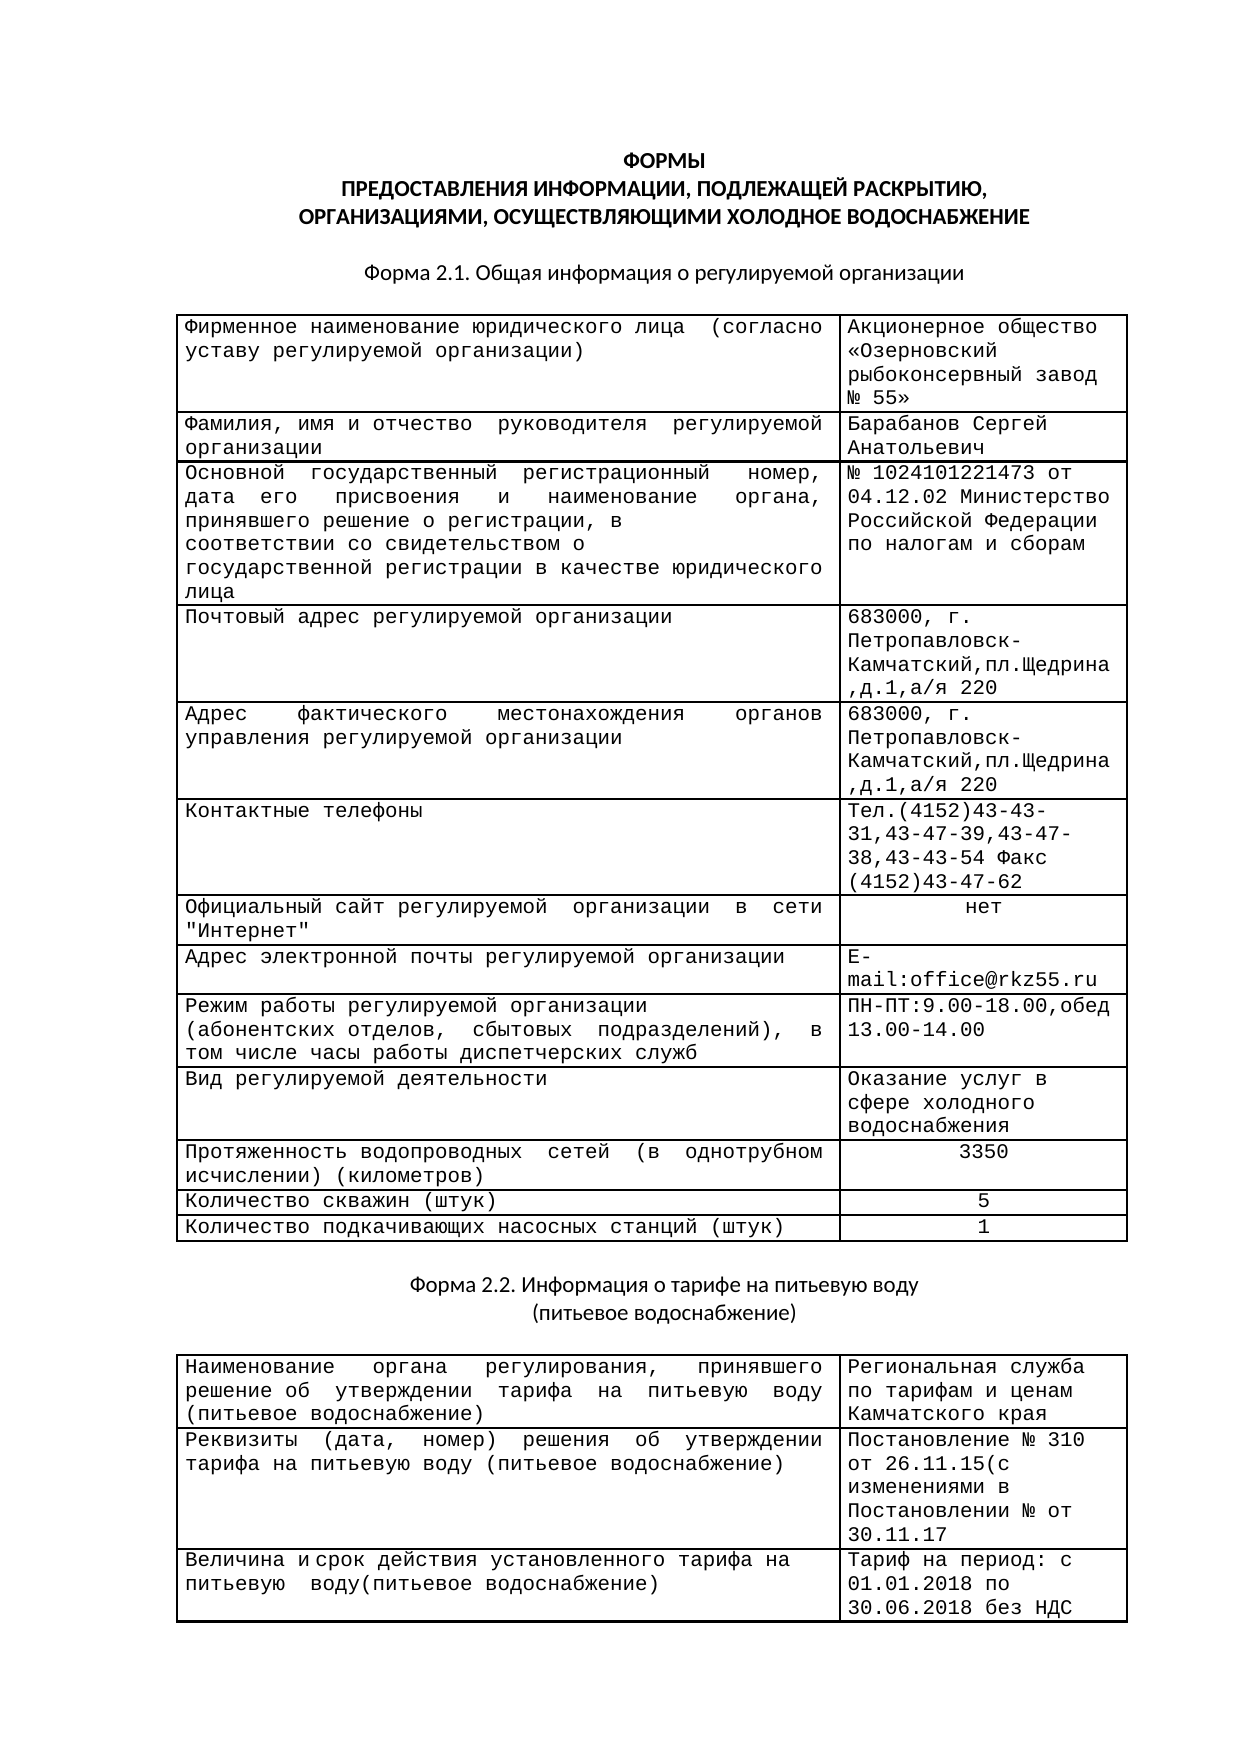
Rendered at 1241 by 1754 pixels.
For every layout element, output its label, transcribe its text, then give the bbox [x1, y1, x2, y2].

table_cell нет [841, 896, 1126, 944]
table_header Региональная служба по тарифам и ценам Камчатского края [841, 1356, 1126, 1427]
table_header Фирменное наименование юридического лица (согласно уставу регулируемой организации) [178, 316, 839, 411]
table_cell Фамилия, имя и отчество руководителя регулируемой организации [178, 413, 839, 460]
table_cell 1 [841, 1216, 1126, 1240]
table_header Акционерное общество «Озерновский рыбоконсервный завод № 55» [841, 316, 1126, 411]
text ПРЕДОСТАВЛЕНИЯ ИНФОРМАЦИИ, ПОДЛЕЖАЩЕЙ РАСКРЫТИЮ, [177, 174, 1152, 202]
table_cell 683000, г. Петропавловск-Камчатский,пл.Щедрина,д.1,а/я 220 [841, 703, 1126, 798]
text Форма 2.1. Общая информация о регулируемой организации [177, 258, 1152, 286]
table_cell Официальный сайт регулируемой организации в сети "Интернет" [178, 896, 839, 944]
text (питьевое водоснабжение) [177, 1298, 1152, 1326]
table_cell Количество подкачивающих насосных станций (штук) [178, 1216, 839, 1240]
table_cell Барабанов Сергей Анатольевич [841, 413, 1126, 460]
text ФОРМЫ [177, 146, 1152, 174]
table_cell Оказание услуг в сфере холодного водоснабжения [841, 1068, 1126, 1139]
table_cell Количество скважин (штук) [178, 1191, 839, 1214]
table_cell 3350 [841, 1141, 1126, 1188]
table_cell 683000, г. Петропавловск-Камчатский,пл.Щедрина,д.1,а/я 220 [841, 606, 1126, 701]
table_cell E-mail:office@rkz55.ru [841, 946, 1126, 993]
table_cell Реквизиты (дата, номер) решения об утверждении тарифа на питьевую воду (питьевое водоснабжение) [178, 1429, 839, 1547]
table_cell Контактные телефоны [178, 800, 839, 894]
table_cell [178, 1550, 839, 1620]
text ОРГАНИЗАЦИЯМИ, ОСУЩЕСТВЛЯЮЩИМИ ХОЛОДНОЕ ВОДОСНАБЖЕНИЕ [177, 202, 1152, 230]
table_cell Основной государственный регистрационный номер, дата его присвоения и наименование органа, принявшего решение о регистрации, в соответствии со свидетельством о государственной регистрации в качестве юридического лица [178, 463, 839, 604]
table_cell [841, 1550, 1126, 1620]
table_cell Вид регулируемой деятельности [178, 1068, 839, 1139]
table_cell 5 [841, 1191, 1126, 1214]
table_cell Режим работы регулируемой организации (абонентских отделов, сбытовых подразделений), в том числе часы работы диспетчерских служб [178, 995, 839, 1066]
table_cell Тел.(4152)43-43-31,43-47-39,43-47-38,43-43-54 Факс (4152)43-47-62 [841, 800, 1126, 894]
table_cell ПН-ПТ:9.00-18.00,обед 13.00-14.00 [841, 995, 1126, 1066]
table_cell Протяженность водопроводных сетей (в однотрубном исчислении) (километров) [178, 1141, 839, 1188]
table_header Наименование органа регулирования, принявшего решение об утверждении тарифа на питьевую воду (питьевое водоснабжение) [178, 1356, 839, 1427]
table_cell Адрес фактического местонахождения органов управления регулируемой организации [178, 703, 839, 798]
text Форма 2.2. Информация о тарифе на питьевую воду [177, 1270, 1152, 1298]
table_cell № 1024101221473 от 04.12.02 Министерство Российской Федерации по налогам и сборам [841, 463, 1126, 604]
table_cell Постановление № 310 от 26.11.15(с изменениями в Постановлении № от 30.11.17 [841, 1429, 1126, 1547]
table_cell Адрес электронной почты регулируемой организации [178, 946, 839, 993]
table_cell Почтовый адрес регулируемой организации [178, 606, 839, 701]
